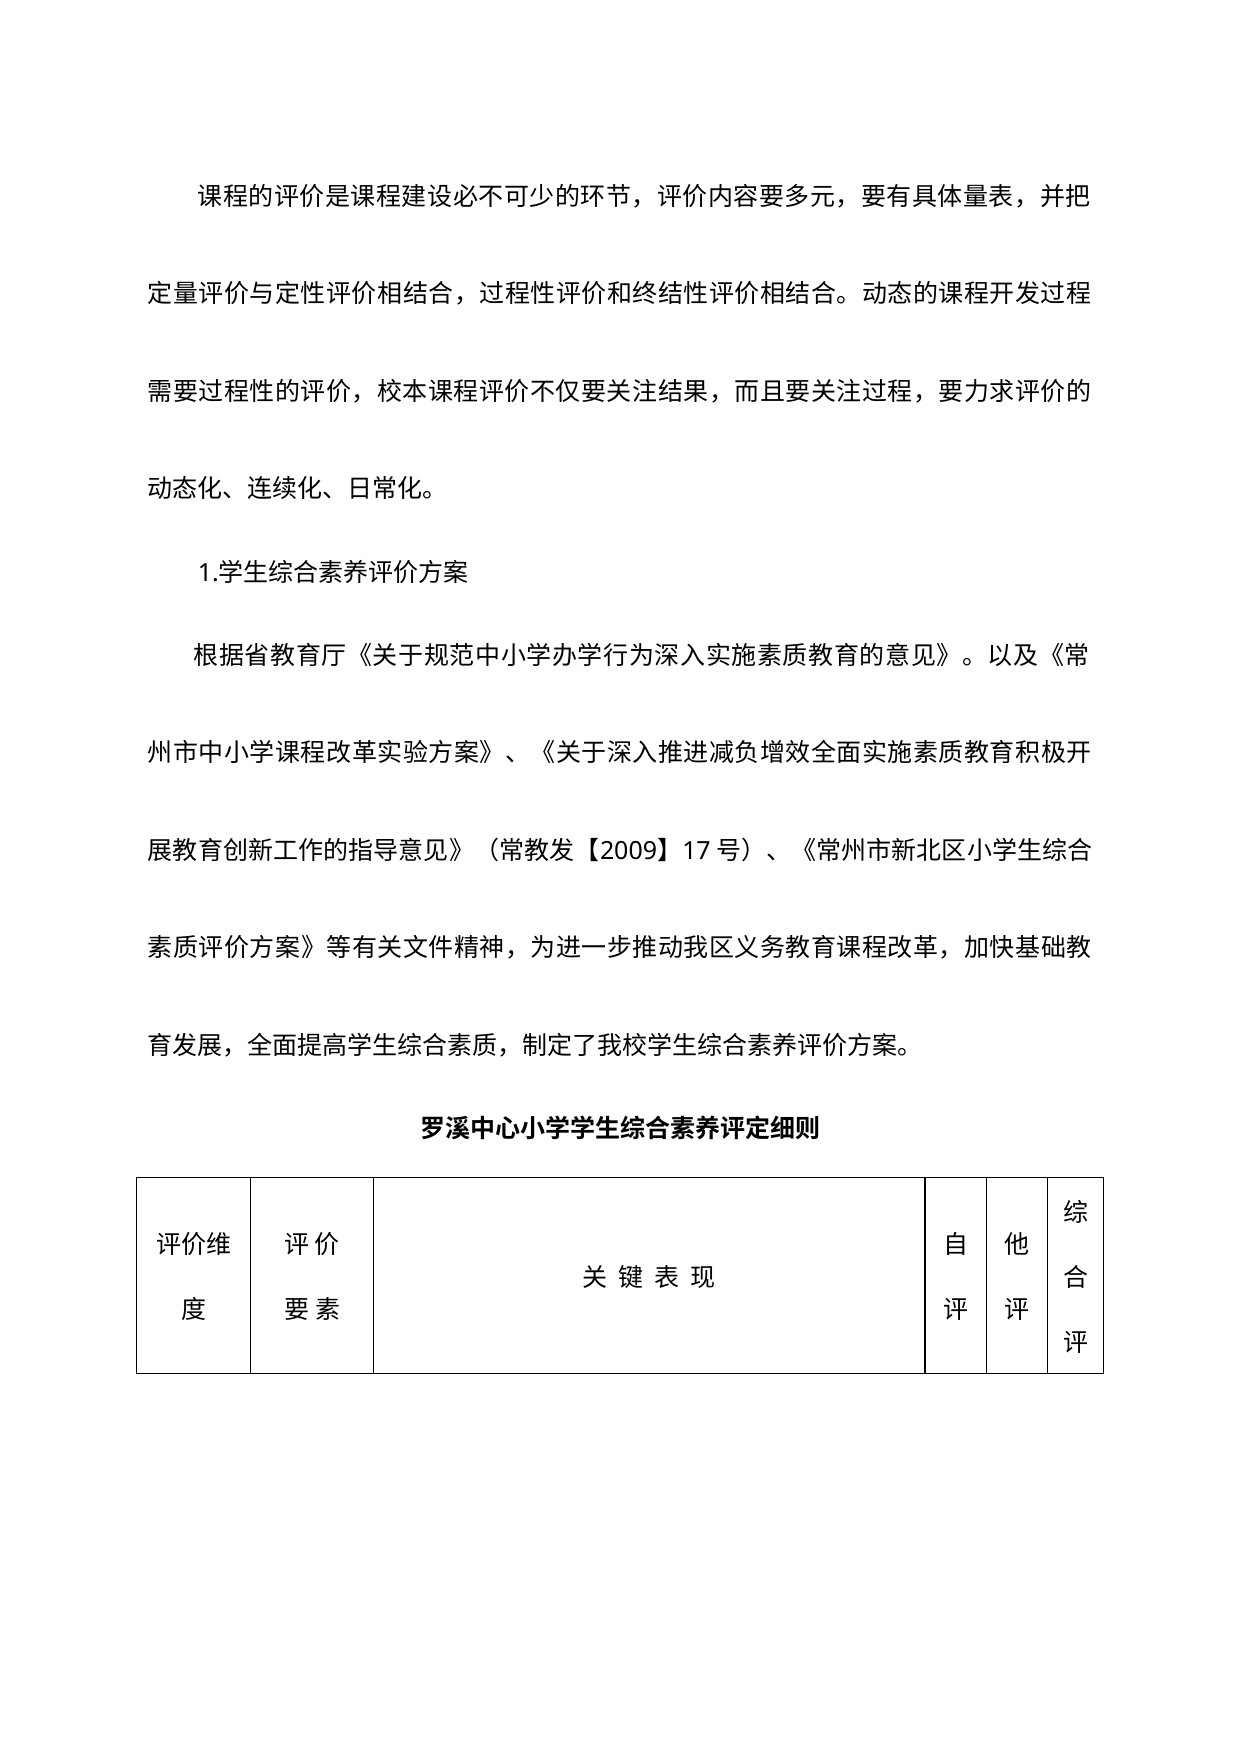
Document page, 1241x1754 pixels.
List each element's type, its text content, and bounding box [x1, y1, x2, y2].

text 罗溪中心小学学生综合素养评定细则 [148, 1094, 1092, 1159]
table_header 综合评 [1048, 1178, 1103, 1373]
text 课程的评价是课程建设必不可少的环节，评价内容要多元，要有具体量表，并把定量评价与定性评价相结合，过程性评价和终结性评价相结合。动态的课程开发过程需要过程性的评价，校本课程评价不仅要关注结果，而且要关注过程，要力求评价的动态化、连续化、日常化。 [148, 162, 1092, 519]
table_header 评价维度 [137, 1178, 250, 1373]
table_header 评 价 要 素 [251, 1178, 373, 1373]
table_header 关 键 表 现 [374, 1178, 924, 1373]
table_header 他评 [987, 1178, 1047, 1373]
text 根据省教育厅《关于规范中小学办学行为深入实施素质教育的意见》。以及《常州市中小学课程改革实验方案》、《关于深入推进减负增效全面实施素质教育积极开展教育创新工作的指导意见》（常教发【2009】17号）、《常州市新北区小学生综合素质评价方案》等有关文件精神，为进一步推动我区义务教育课程改革，加快基础教育发展，全面提高学生综合素质，制定了我校学生综合素养评价方案。 [148, 621, 1092, 1076]
table_header 自 评 [926, 1178, 986, 1373]
text 1.学生综合素养评价方案 [148, 538, 1092, 603]
